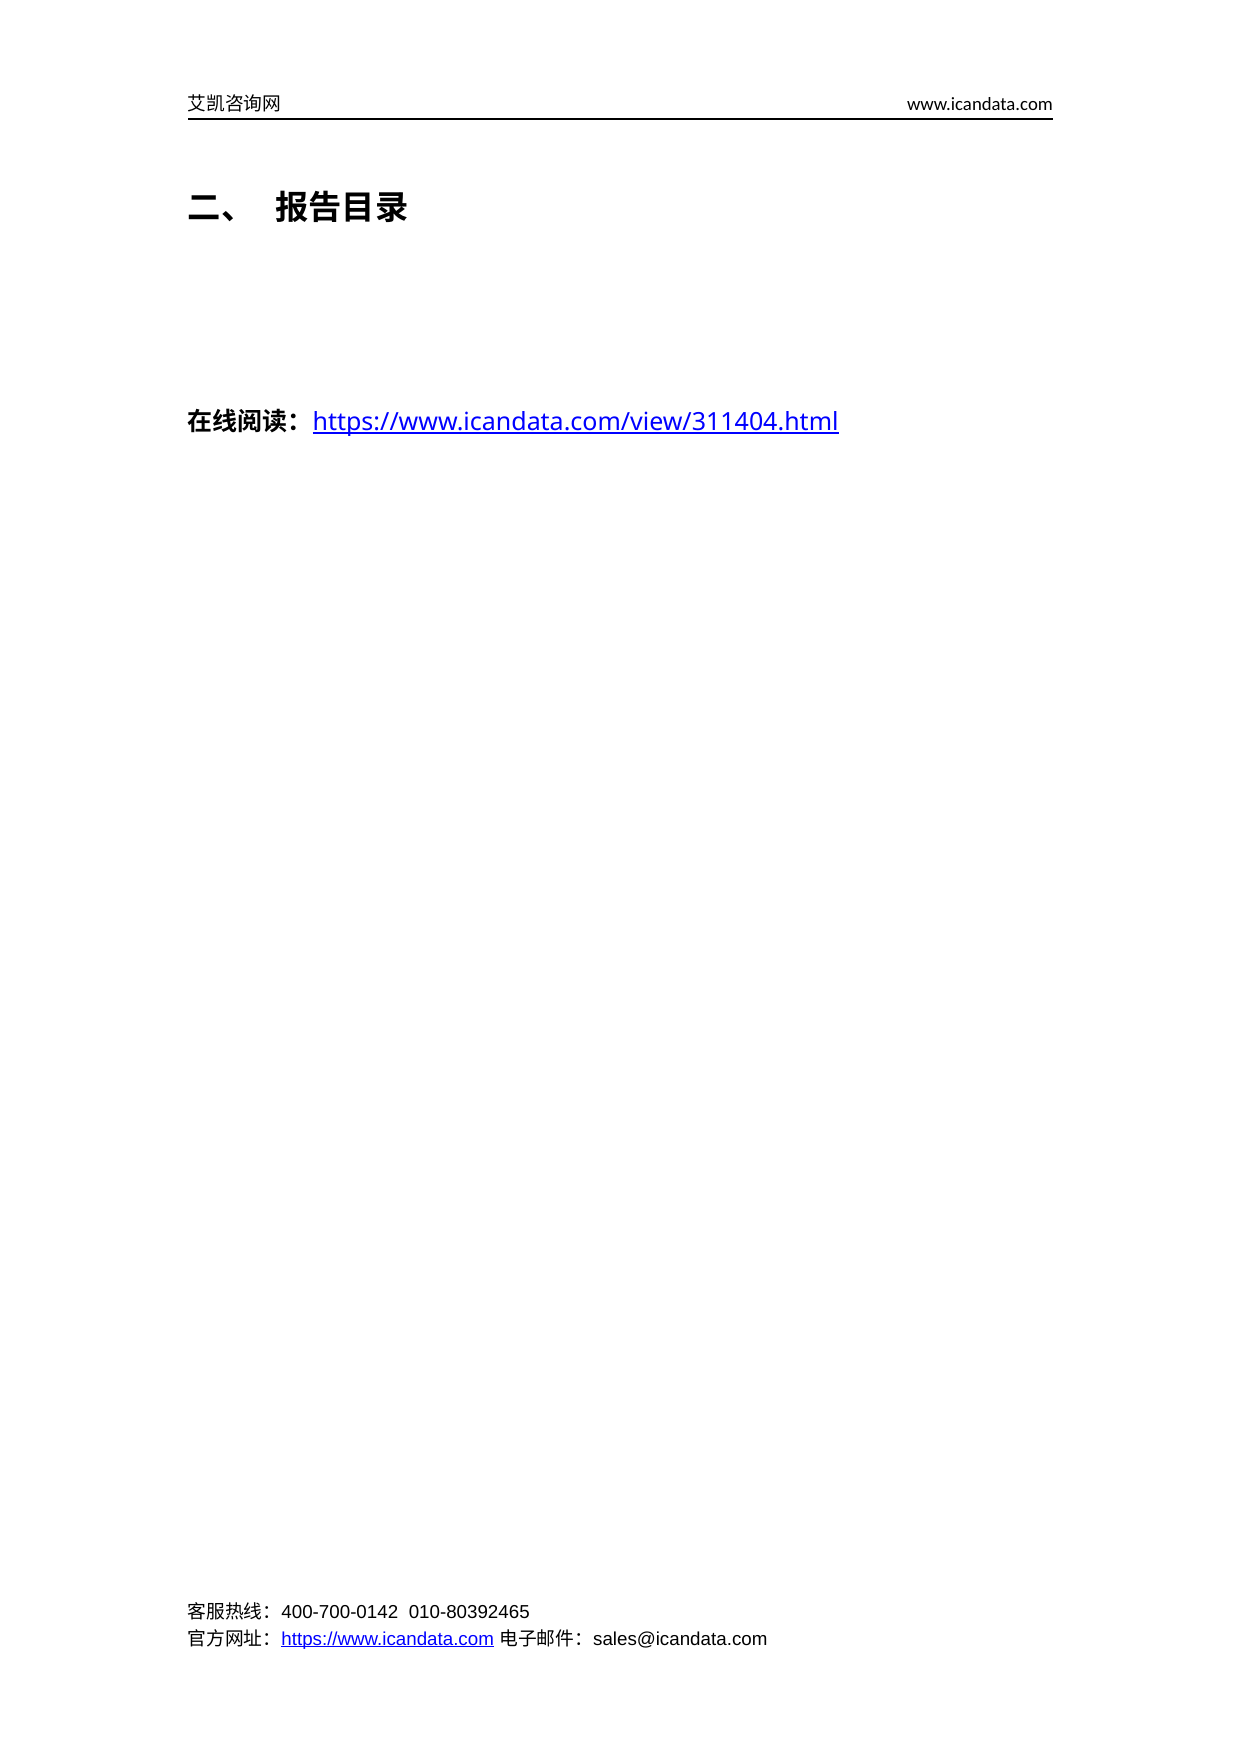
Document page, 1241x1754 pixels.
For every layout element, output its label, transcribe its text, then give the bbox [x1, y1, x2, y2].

subtitle 报告目录 [187, 172, 1053, 237]
text 在线阅读：https://www.icandata.com/view/311404.html [187, 387, 1053, 452]
